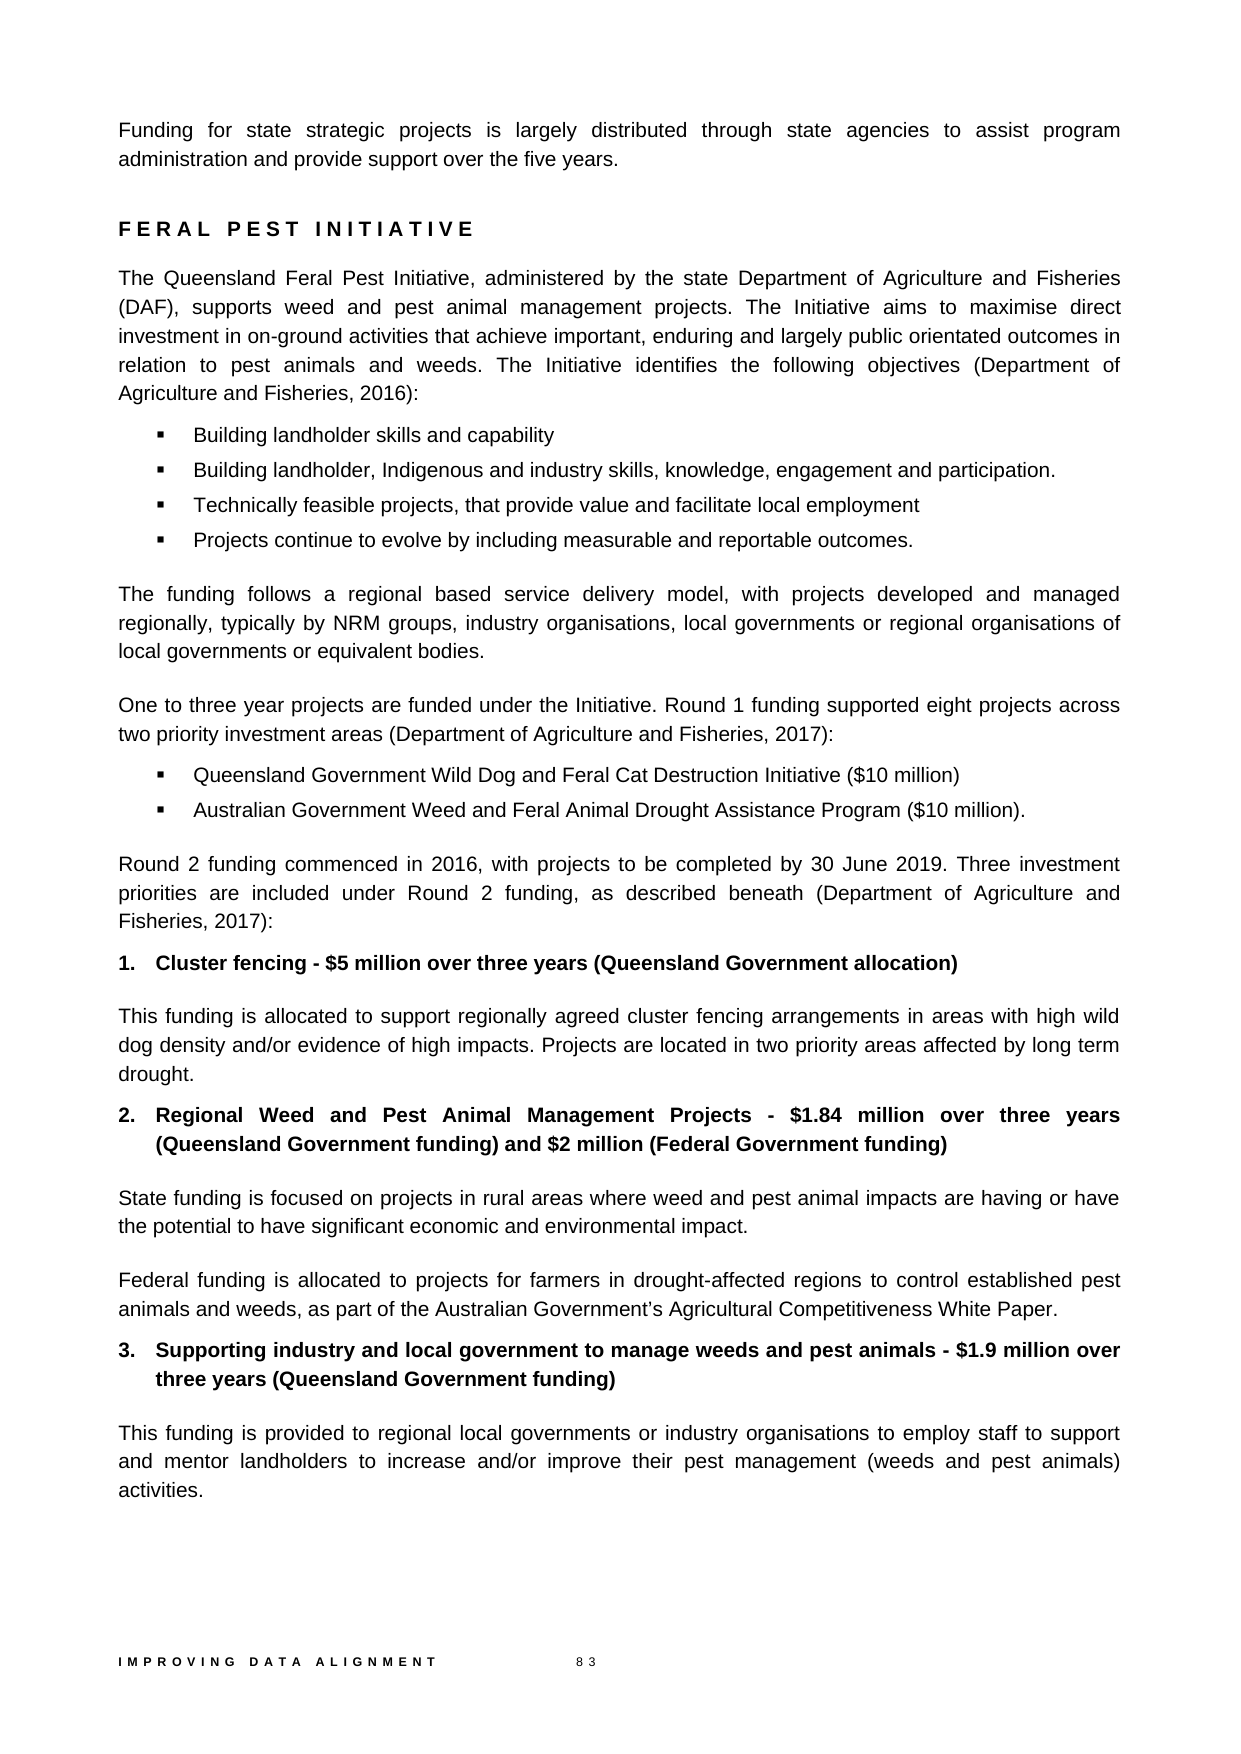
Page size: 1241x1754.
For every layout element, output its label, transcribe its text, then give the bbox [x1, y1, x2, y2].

list Supporting industry and local government to manage weeds and pest animals - $1.9 million over three years (Queensland Government funding) [118, 1338, 1122, 1391]
list Australian Government Weed and Feral Animal Drought Assistance Program ($10 million). [156, 798, 1122, 822]
text One to three year projects are funded under the Initiative. Round 1 funding supported eight projects across two priority investment areas (Department of Agriculture and Fisheries, 2017): [118, 693, 1122, 746]
list Technically feasible projects, that provide value and facilitate local employment [156, 493, 1122, 517]
list Building landholder skills and capability [156, 422, 1122, 447]
text This funding is allocated to support regionally agreed cluster fencing arrangements in areas with high wild dog density and/or evidence of high impacts. Projects are located in two priority areas affected by long term drought. [118, 1004, 1122, 1086]
list Regional Weed and Pest Animal Management Projects - $1.84 million over three years (Queensland Government funding) and $2 million (Federal Government funding) [118, 1103, 1122, 1156]
text The funding follows a regional based service delivery model, with projects developed and managed regionally, typically by NRM groups, industry organisations, local governments or regional organisations of local governments or equivalent bodies. [118, 582, 1122, 663]
text Funding for state strategic projects is largely distributed through state agencies to assist program administration and provide support over the five years. [118, 118, 1122, 171]
text The Queensland Feral Pest Initiative, administered by the state Department of Agriculture and Fisheries (DAF), supports weed and pest animal management projects. The Initiative aims to maximise direct investment in on-ground activities that achieve important, enduring and largely public orientated outcomes in relation to pest animals and weeds. The Initiative identifies the following objectives (Department of Agriculture and Fisheries, 2016): [118, 266, 1122, 405]
list Projects continue to evolve by including measurable and reportable outcomes. [156, 528, 1122, 552]
list Queensland Government Wild Dog and Feral Cat Destruction Initiative ($10 million) [156, 763, 1122, 787]
text State funding is focused on projects in rural areas where weed and pest animal impacts are having or have the potential to have significant economic and environmental impact. [118, 1186, 1122, 1238]
list Cluster fencing - $5 million over three years (Queensland Government allocation) [118, 951, 1122, 974]
subtitle Feral Pest Initiative [118, 217, 1122, 241]
text Round 2 funding commenced in 2016, with projects to be completed by 30 June 2019. Three investment priorities are included under Round 2 funding, as described beneath (Department of Agriculture and Fisheries, 2017): [118, 852, 1122, 933]
text This funding is provided to regional local governments or industry organisations to employ staff to support and mentor landholders to increase and/or improve their pest management (weeds and pest animals) activities. [118, 1421, 1122, 1502]
list Building landholder, Indigenous and industry skills, knowledge, engagement and participation. [156, 458, 1122, 482]
text Federal funding is allocated to projects for farmers in drought-affected regions to control established pest animals and weeds, as part of the Australian Government’s Agricultural Competitiveness White Paper. [118, 1268, 1122, 1321]
